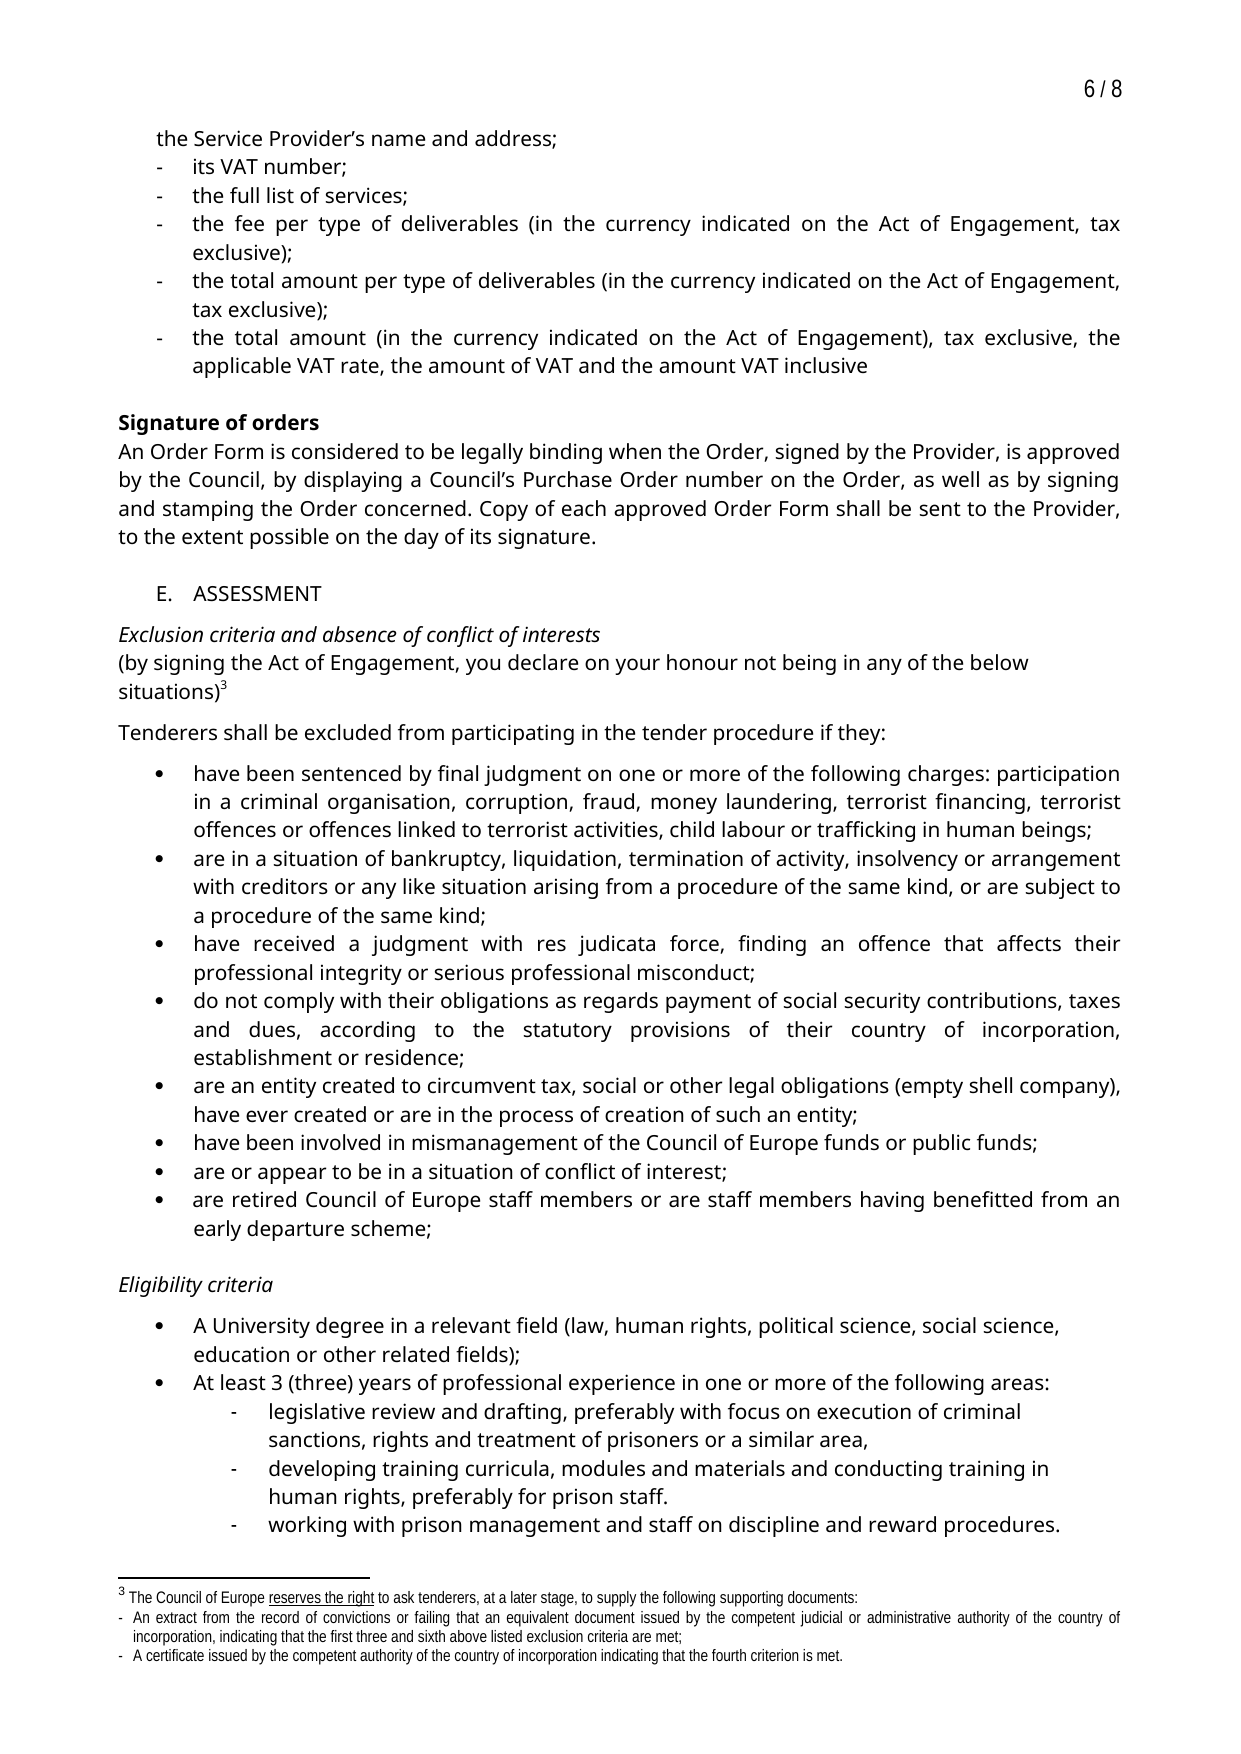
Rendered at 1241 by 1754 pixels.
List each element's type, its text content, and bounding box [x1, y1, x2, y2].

text (by signing the Act of Engagement, you declare on your honour not being in any of the below situations) [118, 648, 1122, 705]
list working with prison management and staff on discipline and reward procedures. [231, 1511, 1122, 1539]
text - the total amount per type of deliverables (in the currency indicated on the Act of Engagement, tax exclusive); [156, 266, 1122, 323]
text Signature of orders [118, 408, 1122, 437]
list At least 3 (three) years of professional experience in one or more of the following areas: [156, 1368, 1122, 1397]
list are an entity created to circumvent tax, social or other legal obligations (empty shell company), have ever created or are in the process of creation of such an entity; [156, 1072, 1122, 1128]
text - the full list of services; [156, 181, 1122, 209]
list do not comply with their obligations as regards payment of social security contributions, taxes and dues, according to the statutory provisions of their country of incorporation, establishment or residence; [156, 986, 1122, 1072]
list are retired Council of Europe staff members or are staff members having benefitted from an early departure scheme; [156, 1185, 1122, 1242]
list ASSESSMENT [156, 579, 1122, 607]
text An Order Form is considered to be legally binding when the Order, signed by the Provider, is approved by the Council, by displaying a Council’s Purchase Order number on the Order, as well as by signing and stamping the Order concerned. Copy of each approved Order Form shall be sent to the Provider, to the extent possible on the day of its signature. [118, 437, 1122, 551]
list have received a judgment with res judicata force, finding an offence that affects their professional integrity or serious professional misconduct; [156, 929, 1122, 986]
text - its VAT number; [156, 152, 1122, 181]
list are in a situation of bankruptcy, liquidation, termination of activity, insolvency or arrangement with creditors or any like situation arising from a procedure of the same kind, or are subject to a procedure of the same kind; [156, 844, 1122, 929]
list legislative review and drafting, preferably with focus on execution of criminal sanctions, rights and treatment of prisoners or a similar area, [231, 1397, 1122, 1454]
text Eligibility criteria [118, 1271, 1122, 1299]
list have been involved in mismanagement of the Council of Europe funds or public funds; [156, 1128, 1122, 1157]
text - the total amount (in the currency indicated on the Act of Engagement), tax exclusive, the applicable VAT rate, the amount of VAT and the amount VAT inclusive [156, 323, 1122, 380]
list are or appear to be in a situation of conflict of interest; [156, 1157, 1122, 1185]
text Tenderers shall be excluded from participating in the tender procedure if they: [118, 718, 1122, 746]
list have been sentenced by final judgment on one or more of the following charges: participation in a criminal organisation, corruption, fraud, money laundering, terrorist financing, terrorist offences or offences linked to terrorist activities, child labour or trafficking in human beings; [156, 759, 1122, 844]
list developing training curricula, modules and materials and conducting training in human rights, preferably for prison staff. [231, 1454, 1122, 1511]
text - the fee per type of deliverables (in the currency indicated on the Act of Engagement, tax exclusive); [156, 209, 1122, 266]
text Exclusion criteria and absence of conflict of interests [118, 620, 1122, 648]
text the Service Provider’s name and address; [156, 124, 1122, 152]
list A University degree in a relevant field (law, human rights, political science, social science, education or other related fields); [156, 1312, 1122, 1368]
